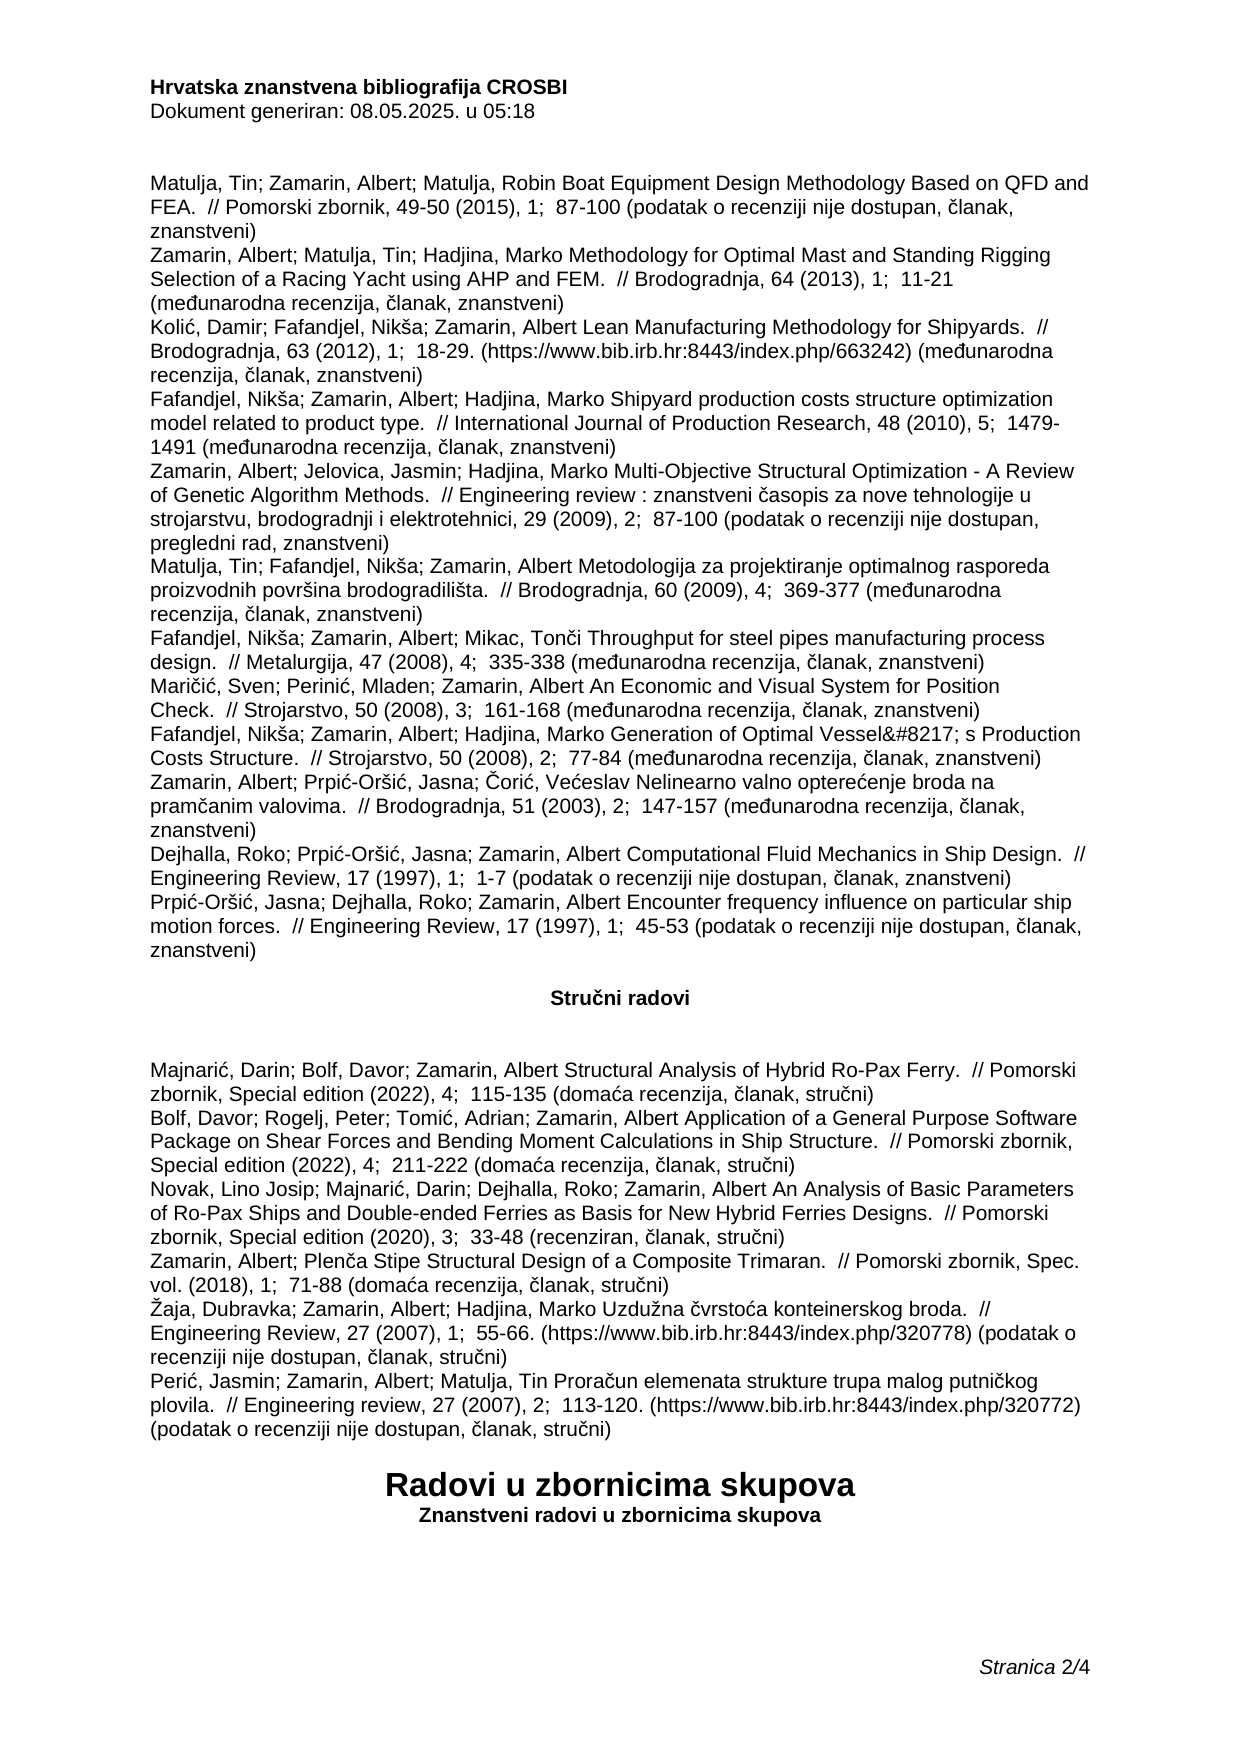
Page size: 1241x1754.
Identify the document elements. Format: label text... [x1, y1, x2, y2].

subtitle Znanstveni radovi u zbornicima skupova [150, 1503, 1090, 1527]
text Zamarin, Albert; Jelovica, Jasmin; Hadjina, Marko [150, 458, 1090, 554]
text Zamarin, Albert; Plenča Stipe [150, 1249, 1090, 1297]
text Kolić, Damir; Fafandjel, Nikša; Zamarin, Albert [150, 315, 1090, 387]
text Matulja, Tin; Zamarin, Albert; Matulja, Robin [150, 171, 1090, 243]
text Prpić-Oršić, Jasna; Dejhalla, Roko; Zamarin, Albert [150, 890, 1090, 962]
text Bolf, Davor; Rogelj, Peter; Tomić, Adrian; Zamarin, Albert [150, 1105, 1090, 1177]
text Fafandjel, Nikša; Zamarin, Albert; Mikac, Tonči [150, 626, 1090, 674]
text Dejhalla, Roko; Prpić-Oršić, Jasna; Zamarin, Albert [150, 842, 1090, 890]
text Matulja, Tin; Fafandjel, Nikša; Zamarin, Albert [150, 554, 1090, 626]
text Fafandjel, Nikša; Zamarin, Albert; Hadjina, Marko [150, 387, 1090, 458]
text Zamarin, Albert; Matulja, Tin; Hadjina, Marko [150, 243, 1090, 315]
text Novak, Lino Josip; Majnarić, Darin; Dejhalla, Roko; Zamarin, Albert [150, 1177, 1090, 1249]
text Majnarić, Darin; Bolf, Davor; Zamarin, Albert [150, 1057, 1090, 1105]
subtitle Radovi u zbornicima skupova [150, 1465, 1090, 1503]
subtitle Stručni radovi [150, 986, 1090, 1009]
text Perić, Jasmin; Zamarin, Albert; Matulja, Tin [150, 1369, 1090, 1441]
text Fafandjel, Nikša; Zamarin, Albert; Hadjina, Marko [150, 722, 1090, 770]
text Maričić, Sven; Perinić, Mladen; Zamarin, Albert [150, 674, 1090, 722]
text Zamarin, Albert; Prpić-Oršić, Jasna; Čorić, Većeslav [150, 770, 1090, 842]
text Žaja, Dubravka; Zamarin, Albert; Hadjina, Marko [150, 1297, 1090, 1369]
